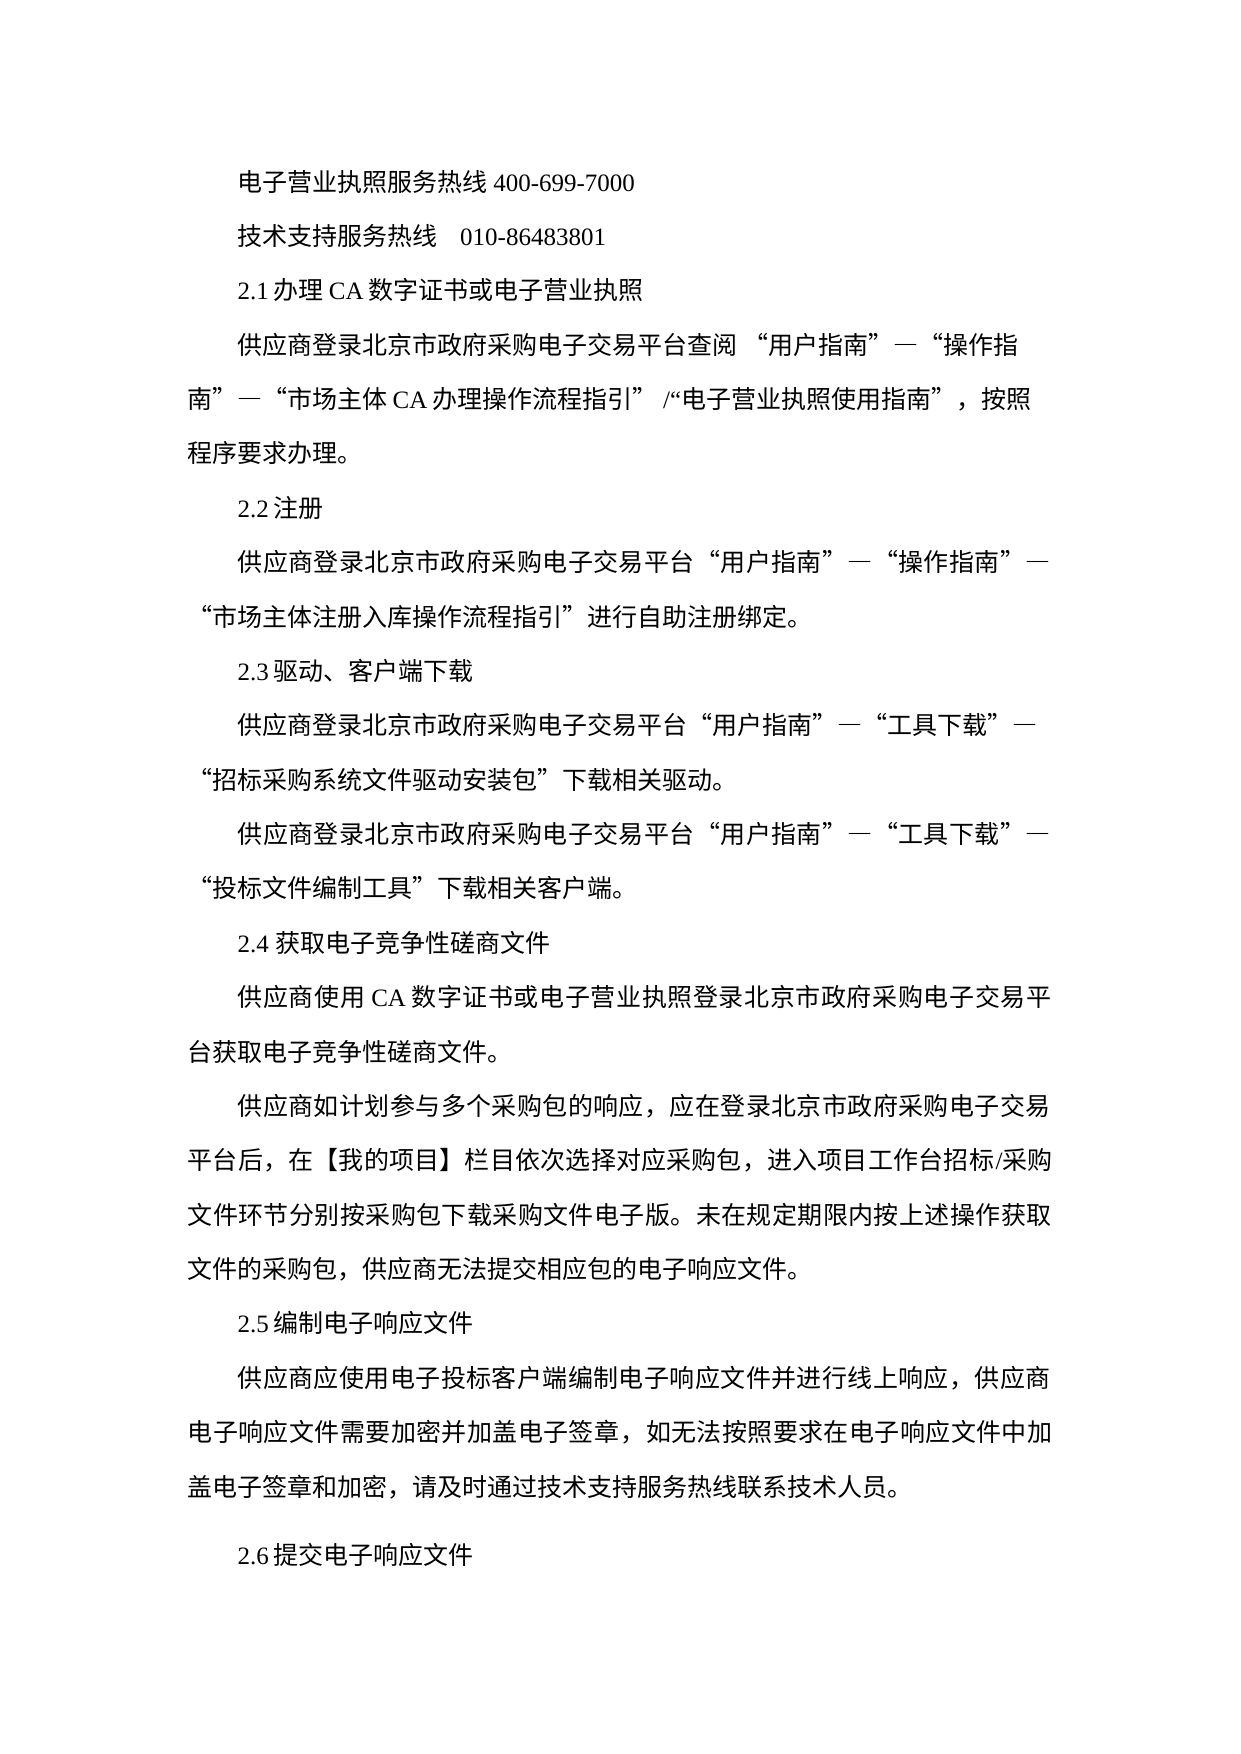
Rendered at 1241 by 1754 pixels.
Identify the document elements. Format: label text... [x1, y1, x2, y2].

text 2.2注册 [187, 488, 1053, 524]
text 电子营业执照服务热线 400-699-7000 [187, 162, 1053, 198]
text 供应商登录北京市政府采购电子交易平台“用户指南”—“工具下载”—“招标采购系统文件驱动安装包”下载相关驱动。 [187, 706, 1053, 796]
text 2.6提交电子响应文件 [187, 1521, 1053, 1586]
text 技术支持服务热线 010-86483801 [187, 216, 1053, 253]
text 供应商登录北京市政府采购电子交易平台“用户指南”—“操作指南”—“市场主体注册入库操作流程指引”进行自助注册绑定。 [187, 543, 1053, 633]
text 供应商如计划参与多个采购包的响应，应在登录北京市政府采购电子交易平台后，在【我的项目】栏目依次选择对应采购包，进入项目工作台招标/采购文件环节分别按采购包下载采购文件电子版。未在规定期限内按上述操作获取文件的采购包，供应商无法提交相应包的电子响应文件。 [187, 1086, 1053, 1286]
text 供应商应使用电子投标客户端编制电子响应文件并进行线上响应，供应商电子响应文件需要加密并加盖电子签章，如无法按照要求在电子响应文件中加盖电子签章和加密，请及时通过技术支持服务热线联系技术人员。 [187, 1358, 1053, 1503]
text 供应商使用CA数字证书或电子营业执照登录北京市政府采购电子交易平台获取电子竞争性磋商文件。 [187, 978, 1053, 1068]
text 供应商登录北京市政府采购电子交易平台“用户指南”—“工具下载”—“投标文件编制工具”下载相关客户端。 [187, 814, 1053, 905]
text 2.3驱动、客户端下载 [187, 651, 1053, 688]
text 2.4 获取电子竞争性磋商文件 [187, 923, 1053, 959]
text 供应商登录北京市政府采购电子交易平台查阅 “用户指南”—“操作指南”—“市场主体CA办理操作流程指引” /“电子营业执照使用指南”，按照程序要求办理。 [187, 325, 1053, 470]
text 2.5编制电子响应文件 [187, 1304, 1053, 1340]
text 2.1办理CA数字证书或电子营业执照 [187, 271, 1053, 307]
